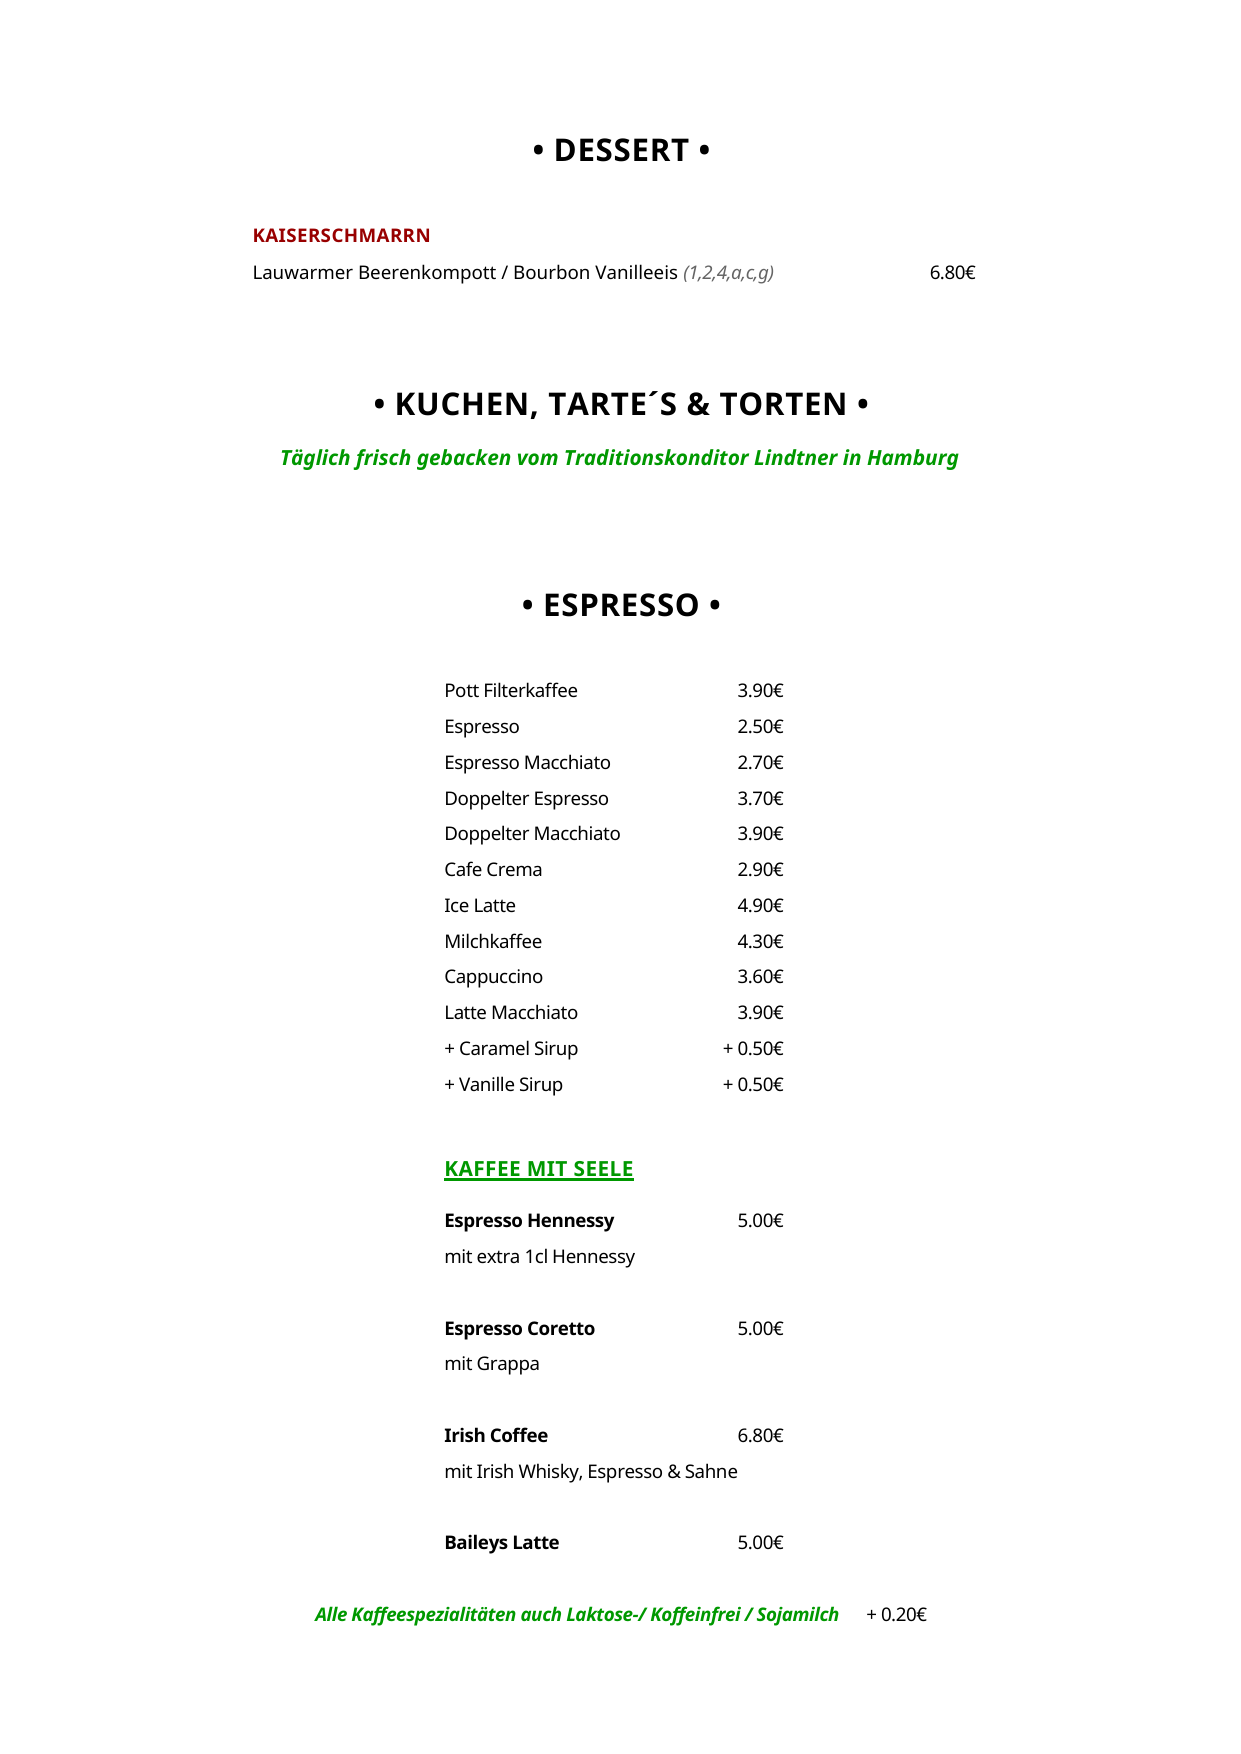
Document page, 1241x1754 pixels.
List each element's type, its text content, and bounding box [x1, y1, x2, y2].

text Espresso Hennessy 5.00€ [444, 1208, 991, 1233]
text Milchkaffee 4.30€ [444, 928, 991, 953]
text Baileys Latte 5.00€ [444, 1529, 991, 1555]
text + Caramel Sirup + 0.50€ [444, 1035, 991, 1061]
text + Vanille Sirup + 0.50€ [444, 1071, 991, 1096]
text Espresso Coretto 5.00€ [444, 1315, 991, 1341]
text KAISERSCHMARRN [252, 223, 991, 248]
text • KUCHEN, TARTE´S & TORTEN • [252, 376, 991, 424]
text Irish Coffee 6.80€ [444, 1422, 991, 1448]
text KAFFEE MIT SEELE [444, 1154, 991, 1192]
text mit extra 1cl Hennessy [444, 1243, 991, 1269]
text Täglich frisch gebacken vom Traditionskonditor Lindtner in Hamburg [252, 443, 991, 492]
text • DESSERT • [252, 127, 991, 170]
text Doppelter Macchiato 3.90€ [444, 821, 991, 846]
text Alle Kaffeespezialitäten auch Laktose-/ Koffeinfrei / Sojamilch + 0.20€ [252, 1601, 991, 1626]
text mit Irish Whisky, Espresso & Sahne [444, 1458, 991, 1483]
text Pott Filterkaffee 3.90€ [444, 678, 991, 703]
text mit Grappa [444, 1351, 991, 1376]
text Espresso Macchiato 2.70€ [444, 749, 991, 775]
text Cappuccino 3.60€ [444, 964, 991, 989]
text Doppelter Espresso 3.70€ [444, 785, 991, 811]
text Ice Latte 4.90€ [444, 892, 991, 918]
text Espresso 2.50€ [444, 713, 991, 739]
text • ESPRESSO • [252, 582, 991, 625]
text Latte Macchiato 3.90€ [444, 999, 991, 1025]
text Cafe Crema 2.90€ [444, 856, 991, 882]
text Lauwarmer Beerenkompott / Bourbon Vanilleeis (1,2,4,a,c,g) 6.80€ [252, 260, 991, 285]
